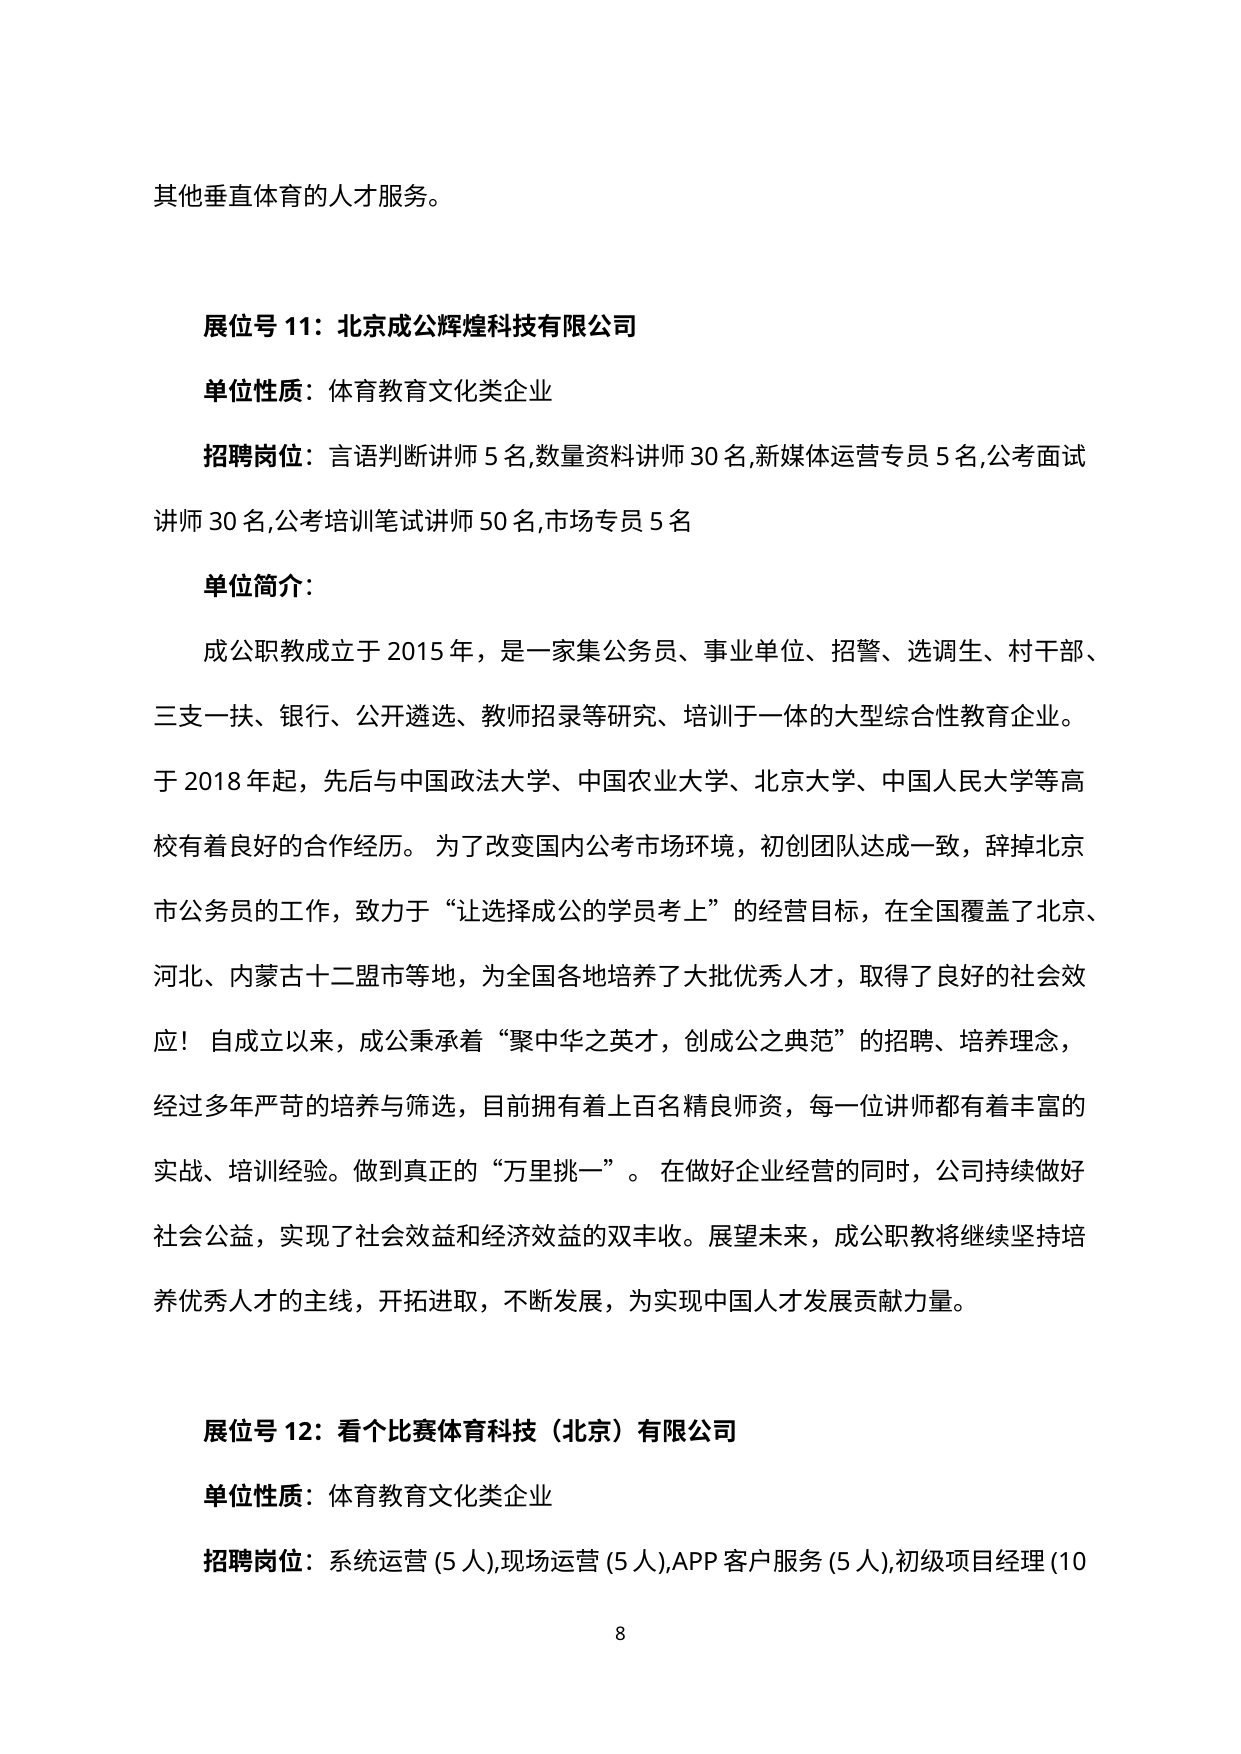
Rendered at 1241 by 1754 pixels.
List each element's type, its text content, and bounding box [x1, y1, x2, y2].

text 招聘岗位：言语判断讲师5名,数量资料讲师30名,新媒体运营专员5名,公考面试讲师30名,公考培训笔试讲师50名,市场专员5名 [153, 422, 1087, 552]
text 成公职教成立于2015年，是一家集公务员、事业单位、招警、选调生、村干部、三支一扶、银行、公开遴选、教师招录等研究、培训于一体的大型综合性教育企业。于2018年起，先后与中国政法大学、中国农业大学、北京大学、中国人民大学等高校有着良好的合作经历。 为了改变国内公考市场环境，初创团队达成一致，辞掉北京市公务员的工作，致力于“让选择成公的学员考上”的经营目标，在全国覆盖了北京、河北、内蒙古十二盟市等地，为全国各地培养了大批优秀人才，取得了良好的社会效应！ 自成立以来，成公秉承着“聚中华之英才，创成公之典范”的招聘、培养理念，经过多年严苛的培养与筛选，目前拥有着上百名精良师资，每一位讲师都有着丰富的实战、培训经验。做到真正的“万里挑一”。 在做好企业经营的同时，公司持续做好社会公益，实现了社会效益和经济效益的双丰收。展望未来，成公职教将继续坚持培养优秀人才的主线，开拓进取，不断发展，为实现中国人才发展贡献力量。 [153, 617, 1087, 1332]
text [153, 1527, 1087, 1592]
subtitle 展位号11：北京成公辉煌科技有限公司 [153, 292, 1087, 357]
text 单位简介： [153, 552, 1087, 617]
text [153, 162, 1087, 227]
text 单位性质：体育教育文化类企业 [153, 357, 1087, 422]
subtitle 展位号12：看个比赛体育科技（北京）有限公司 [153, 1397, 1087, 1462]
text 单位性质：体育教育文化类企业 [153, 1462, 1087, 1527]
